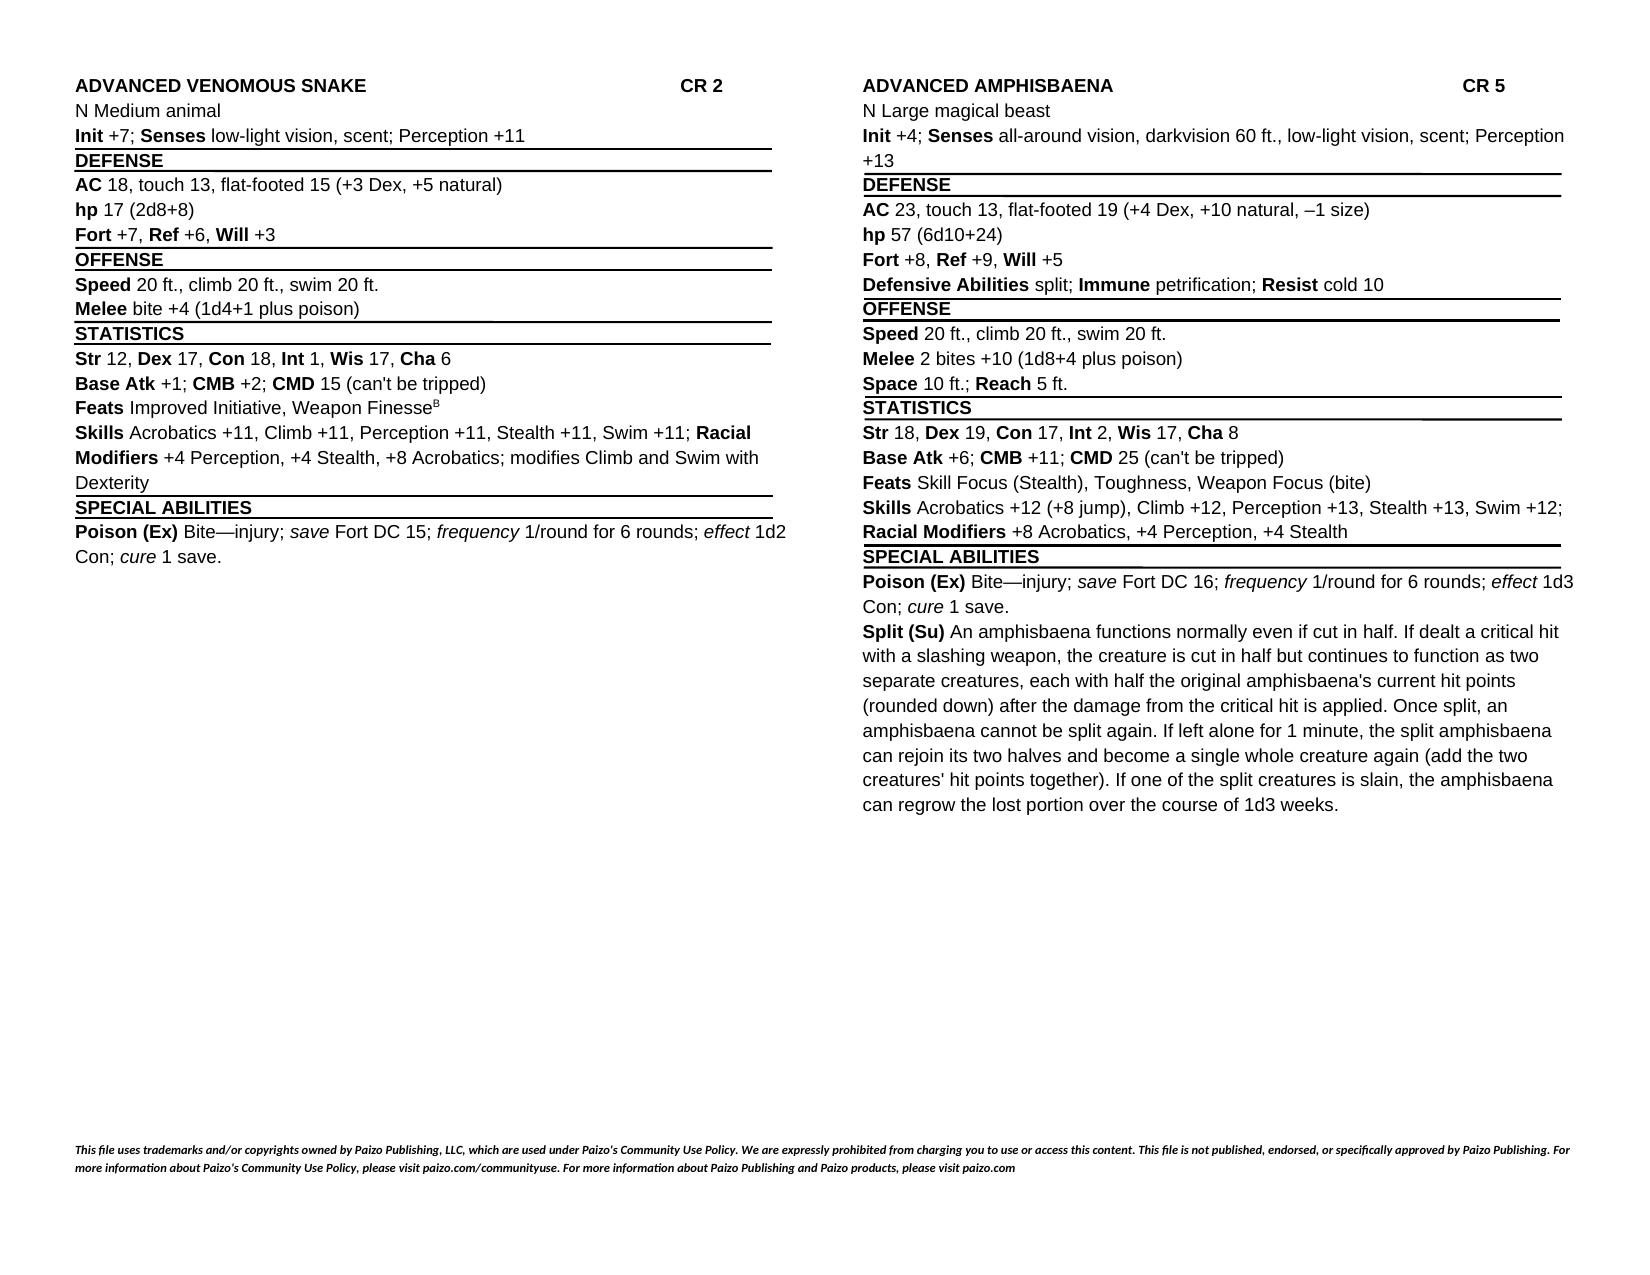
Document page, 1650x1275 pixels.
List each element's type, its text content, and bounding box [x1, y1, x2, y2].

text ADVANCED AMPHISBAENA CR 5 N Large magical beast Init +4; Senses all-around vision, darkvision 60 ft., low-light vision, scent; Perception +13 DEFENSE AC 23, touch 13, flat-footed 19 (+4 Dex, +10 natural, –1 size) hp 57 (6d10+24) Fort +8, Ref +9, Will +5 Defensive Abilities split; Immune petrification; Resist cold 10 OFFENSE Speed 20 ft., climb 20 ft., swim 20 ft. Melee 2 bites +10 (1d8+4 plus poison) Space 10 ft.; Reach 5 ft. STATISTICS Str 18, Dex 19, Con 17, Int 2, Wis 17, Cha 8 Base Atk +6; CMB +11; CMD 25 (can't be tripped) Feats Skill Focus (Stealth), Toughness, Weapon Focus (bite) Skills Acrobatics +12 (+8 jump), Climb +12, Perception +13, Stealth +13, Swim +12; Racial Modifiers +8 Acrobatics, +4 Perception, +4 Stealth SPECIAL ABILITIES Poison (Ex) Bite—injury; save Fort DC 16; frequency 1/round for 6 rounds; effect 1d3 Con; cure 1 save. Split (Su) An amphisbaena functions normally even if cut in half. If dealt a critical hit with a slashing weapon, the creature is cut in half but continues to function as two separate creatures, each with half the original amphisbaena's current hit points (rounded down) after the damage from the critical hit is applied. Once split, an amphisbaena cannot be split again. If left alone for 1 minute, the split amphisbaena can rejoin its two halves and become a single whole creature again (add the two creatures' hit points together). If one of the split creatures is slain, the amphisbaena can regrow the lost portion over the course of 1d3 weeks. [862, 75, 1575, 816]
text ADVANCED VENOMOUS SNAKE CR 2 N Medium animal Init +7; Senses low-light vision, scent; Perception +11 DEFENSE AC 18, touch 13, flat-footed 15 (+3 Dex, +5 natural) hp 17 (2d8+8) Fort +7, Ref +6, Will +3 OFFENSE Speed 20 ft., climb 20 ft., swim 20 ft. Melee bite +4 (1d4+1 plus poison) STATISTICS Str 12, Dex 17, Con 18, Int 1, Wis 17, Cha 6 Base Atk +1; CMB +2; CMD 15 (can't be tripped) Feats Improved Initiative, Weapon FinesseB Skills Acrobatics +11, Climb +11, Perception +11, Stealth +11, Swim +11; Racial Modifiers +4 Perception, +4 Stealth, +8 Acrobatics; modifies Climb and Swim with Dexterity SPECIAL ABILITIES Poison (Ex) Bite—injury; save Fort DC 15; frequency 1/round for 6 rounds; effect 1d2 Con; cure 1 save. [75, 75, 787, 568]
